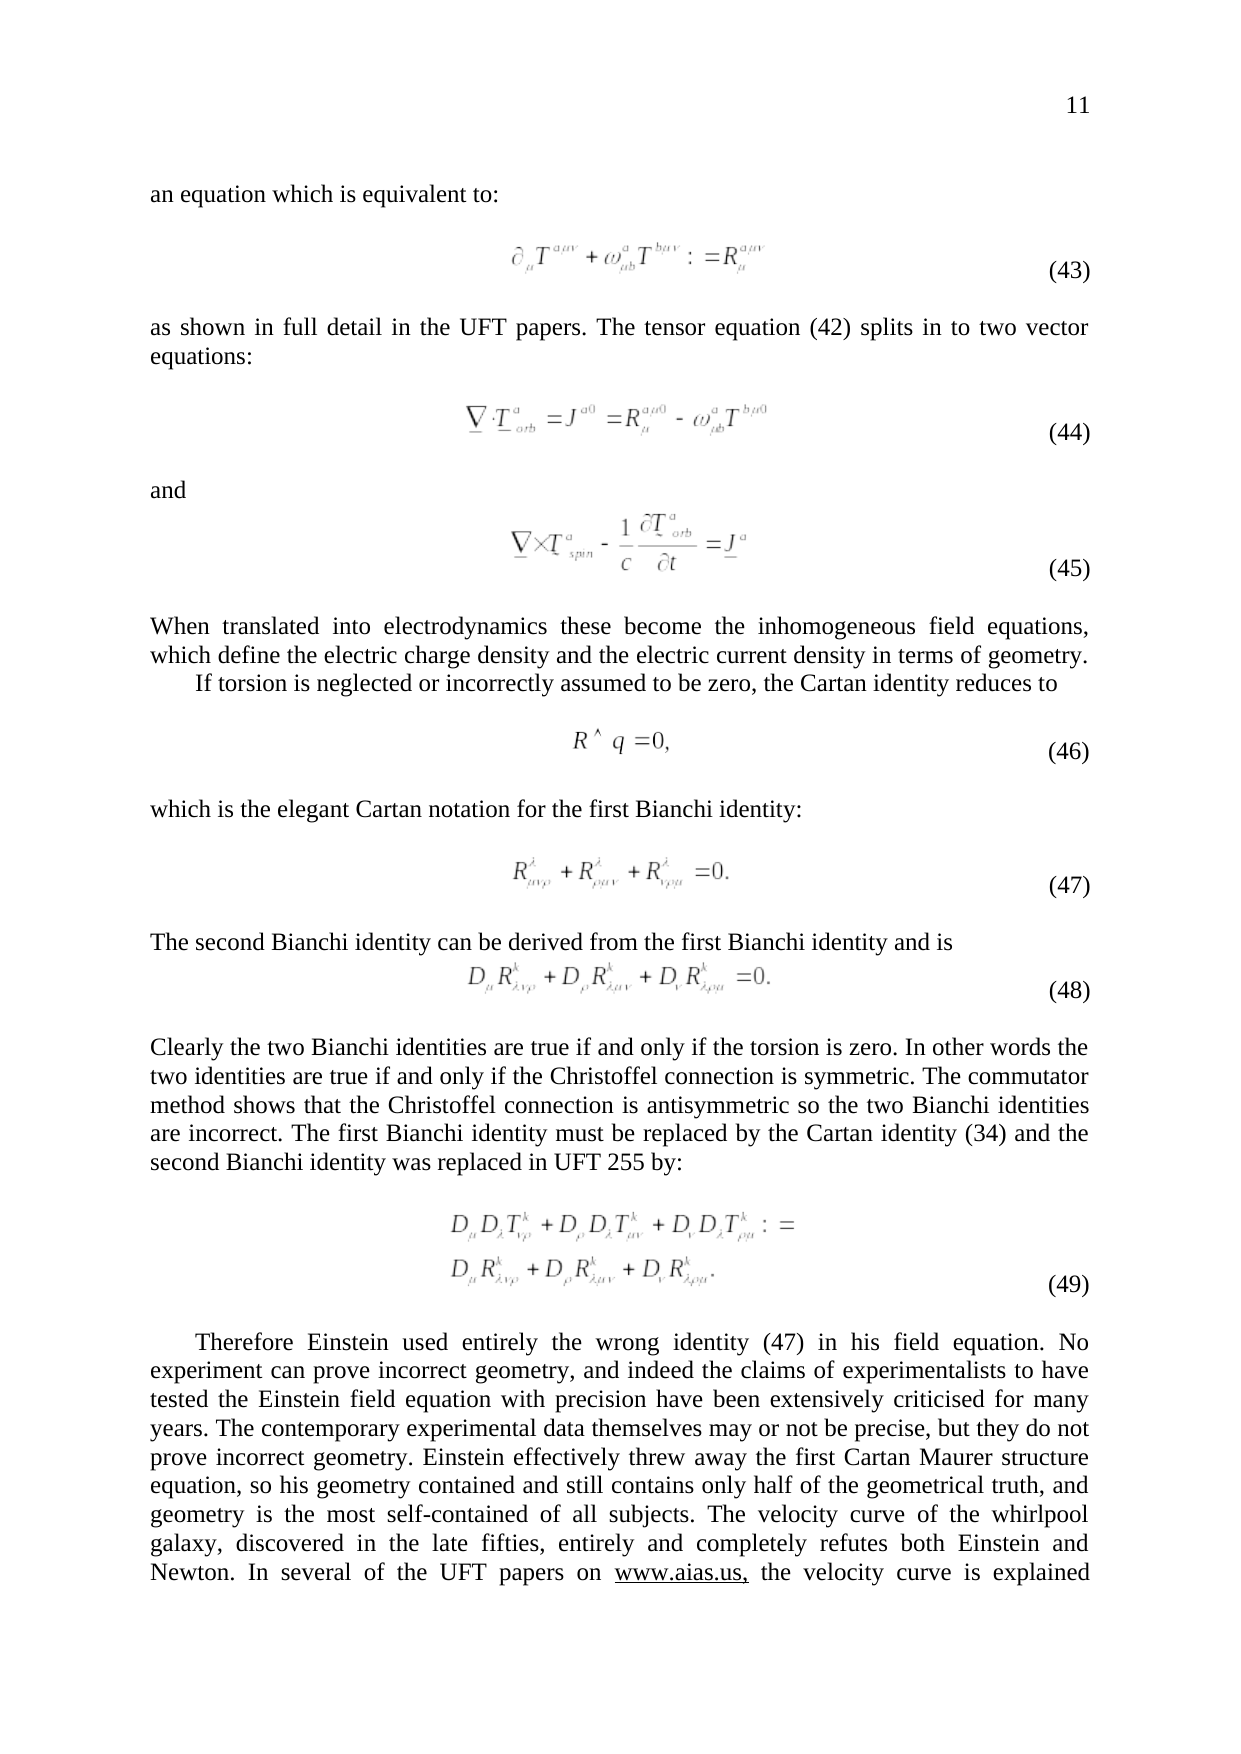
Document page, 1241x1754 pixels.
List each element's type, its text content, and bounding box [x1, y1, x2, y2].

text (48) [150, 956, 1090, 1003]
text as shown in full detail in the UFT papers. The tensor equation (42) splits in to two vector equations: [150, 312, 1090, 370]
text (47) [150, 851, 1090, 899]
text (49) [150, 1205, 1090, 1298]
text and [150, 475, 1090, 503]
text The second Bianchi identity can be derived from the first Bianchi identity and is [150, 927, 1090, 956]
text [150, 1327, 1090, 1585]
text which is the elegant Cartan notation for the first Bianchi identity: [150, 794, 1090, 822]
text When translated into electrodynamics these become the inhomogeneous field equations, which define the electric charge density and the electric current density in terms of geometry. If torsion is neglected or incorrectly assumed to be zero, the Cartan identity reduces to [150, 611, 1090, 697]
text (44) [150, 399, 1090, 446]
text (45) [150, 503, 1090, 582]
text (43) [150, 236, 1090, 284]
text Clearly the two Bianchi identities are true if and only if the torsion is zero. In other words the two identities are true if and only if the Christoffel connection is symmetric. The commutator method shows that the Christoffel connection is antisymmetric so the two Bianchi identities are incorrect. The first Bianchi identity must be replaced by the Cartan identity (34) and the second Bianchi identity was replaced in UFT 255 by: [150, 1032, 1090, 1176]
text (46) [150, 726, 1090, 765]
text an equation which is equivalent to: [150, 179, 1090, 207]
